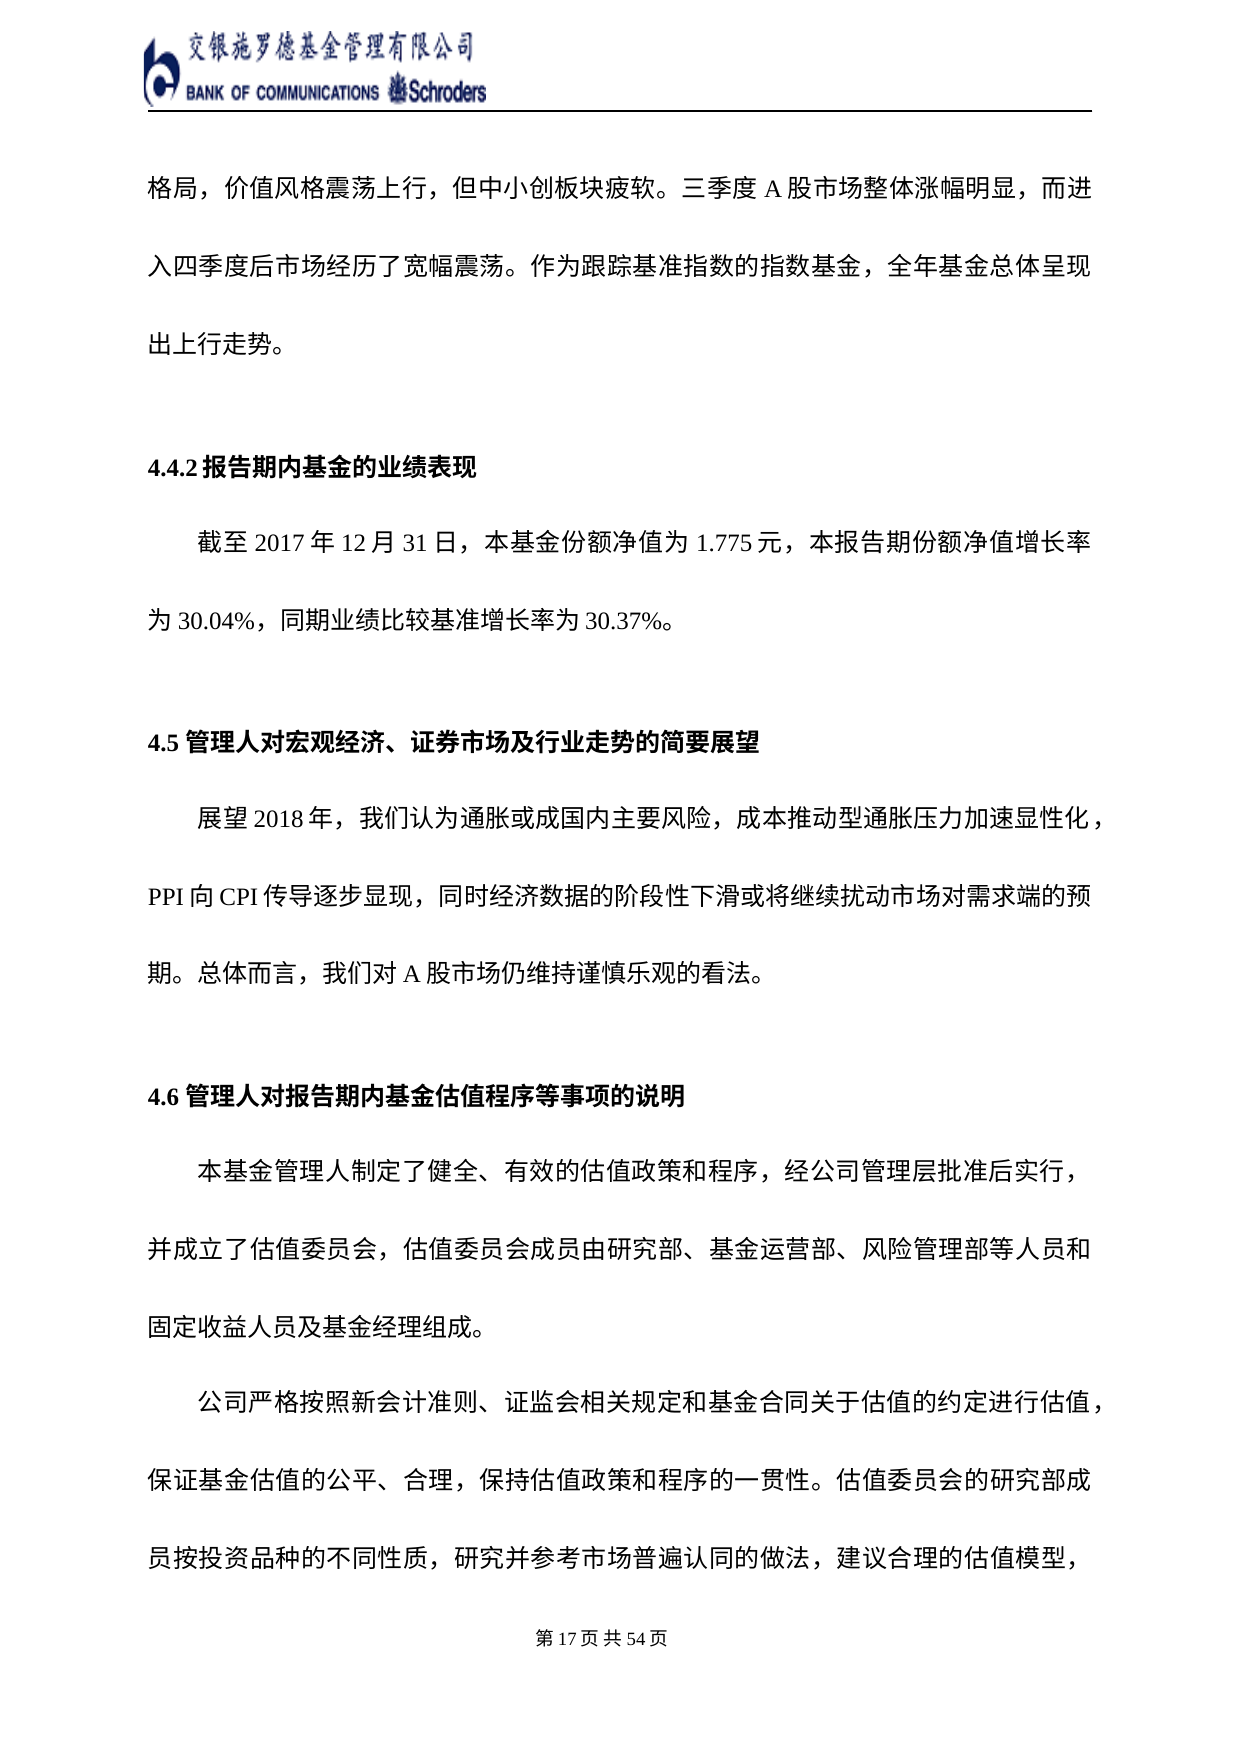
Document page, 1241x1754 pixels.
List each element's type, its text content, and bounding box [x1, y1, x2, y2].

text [148, 154, 1092, 375]
text 本基金管理人制定了健全、有效的估值政策和程序，经公司管理层批准后实行，并成立了估值委员会，估值委员会成员由研究部、基金运营部、风险管理部等人员和固定收益人员及基金经理组成。 [148, 1137, 1092, 1358]
picture [143, 31, 486, 107]
text 展望2018年，我们认为通胀或成国内主要风险，成本推动型通胀压力加速显性化，PPI向CPI传导逐步显现，同时经济数据的阶段性下滑或将继续扰动市场对需求端的预期。总体而言，我们对A股市场仍维持谨慎乐观的看法。 [148, 784, 1092, 1004]
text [148, 1368, 1092, 1589]
subtitle 4.6 管理人对报告期内基金估值程序等事项的说明 [148, 1062, 1092, 1127]
subtitle 4.4.2报告期内基金的业绩表现 [148, 433, 1092, 498]
subtitle 4.5 管理人对宏观经济、证券市场及行业走势的简要展望 [148, 708, 1092, 773]
text 截至2017年12月31日，本基金份额净值为1.775元，本报告期份额净值增长率为30.04%，同期业绩比较基准增长率为30.37%。 [148, 508, 1092, 651]
